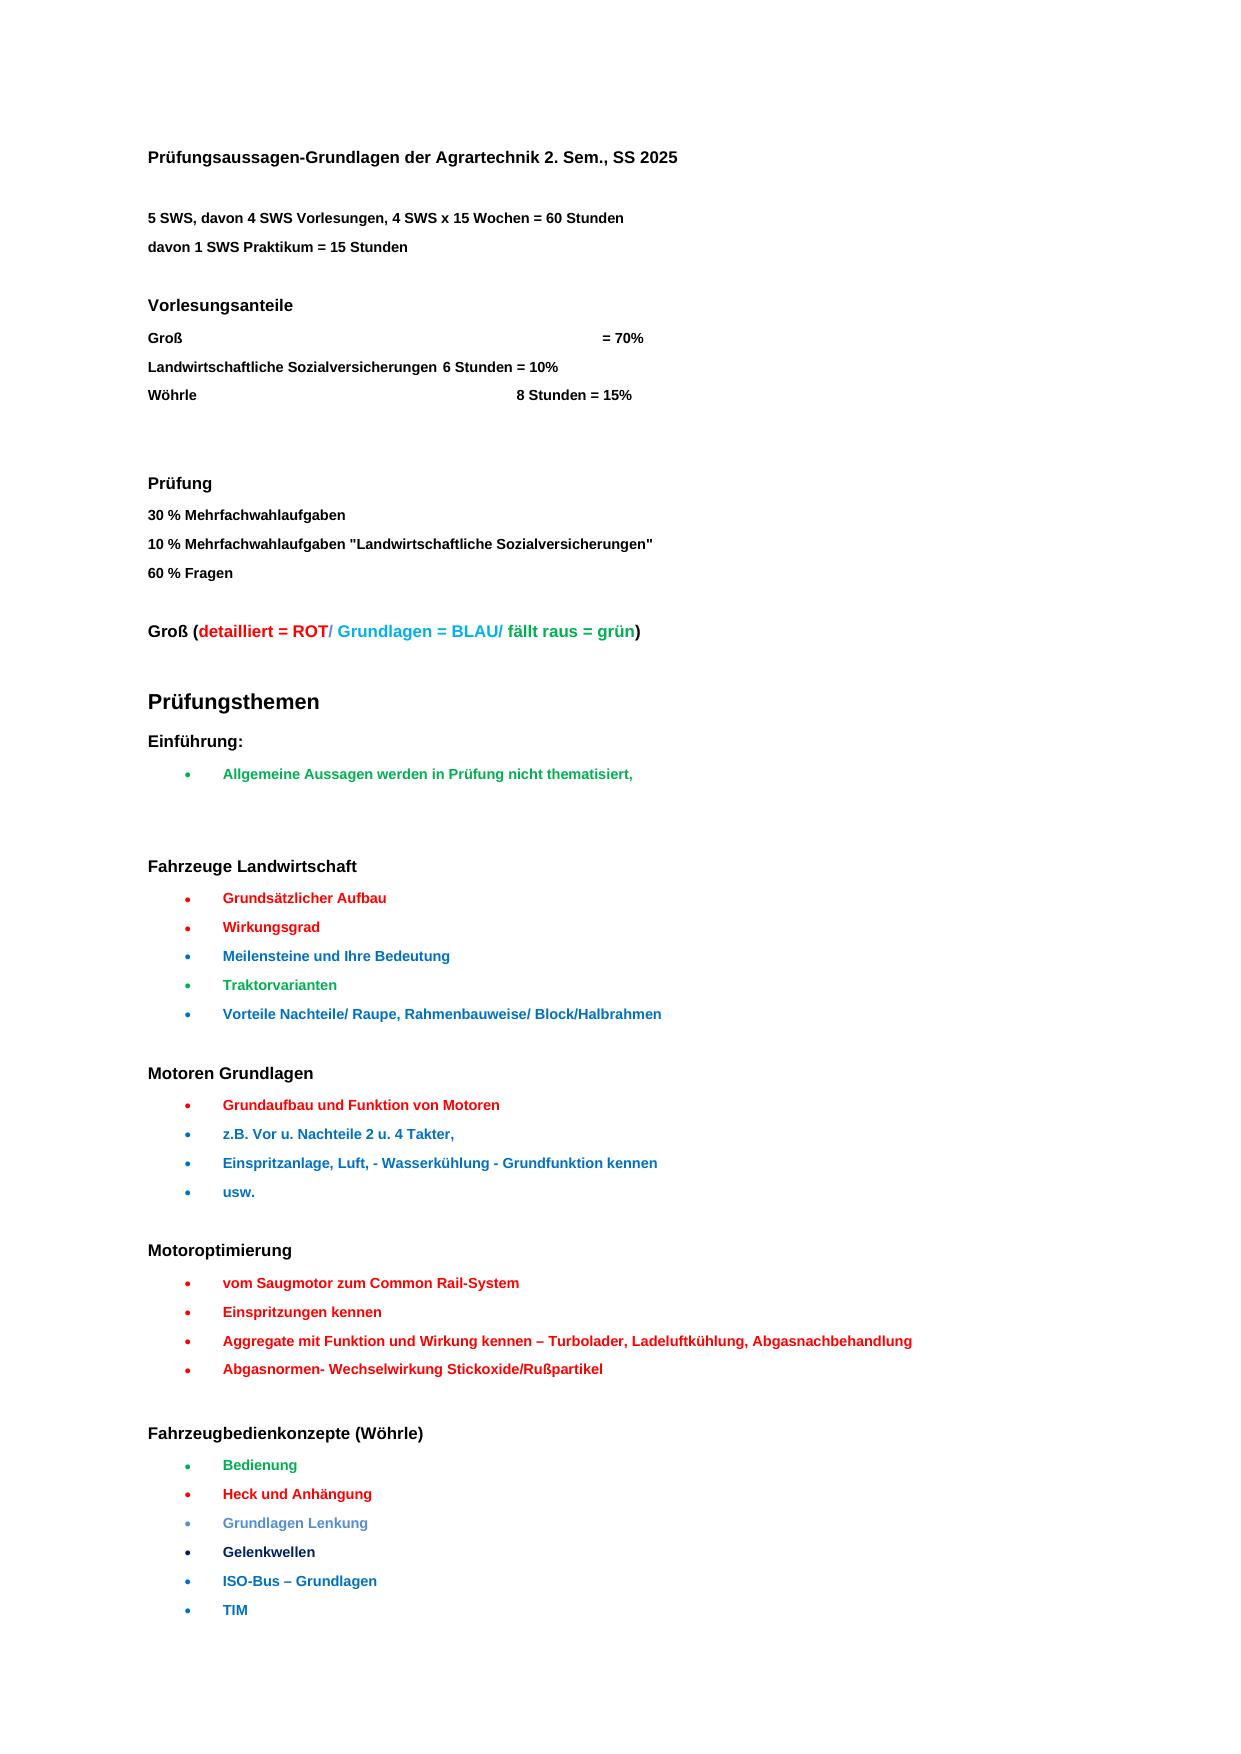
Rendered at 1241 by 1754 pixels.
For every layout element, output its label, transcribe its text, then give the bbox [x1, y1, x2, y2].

text Fahrzeugbedienkonzepte (Wöhrle) [148, 1424, 1093, 1457]
text 5 SWS, davon 4 SWS Vorlesungen, 4 SWS x 15 Wochen = 60 Stunden [148, 210, 1093, 239]
list Abgasnormen- Wechselwirkung Stickoxide/Rußpartikel [185, 1361, 1093, 1390]
list Wirkungsgrad [185, 919, 1093, 948]
text Prüfungsaussagen-Grundlagen der Agrartechnik 2. Sem., SS 2025 [148, 148, 1093, 181]
list Traktorvarianten [185, 977, 1093, 1006]
text Prüfungsthemen [148, 689, 1093, 732]
text 60 % Fragen [148, 564, 1093, 593]
text davon 1 SWS Praktikum = 15 Stunden [148, 239, 1093, 267]
list Vorteile Nachteile/ Raupe, Rahmenbauweise/ Block/Halbrahmen [185, 1006, 1093, 1035]
text Groß (detailliert = ROT/ Grundlagen = BLAU/ fällt raus = grün) [148, 622, 1093, 656]
text Wöhrle 8 Stunden = 15% [148, 387, 1093, 416]
list Allgemeine Aussagen werden in Prüfung nicht thematisiert, [185, 766, 1093, 794]
list Grundsätzlicher Aufbau [185, 890, 1093, 919]
text Vorlesungsanteile [148, 296, 1093, 330]
list Grundaufbau und Funktion von Motoren [185, 1097, 1093, 1126]
text Einführung: [148, 732, 1093, 766]
list z.B. Vor u. Nachteile 2 u. 4 Takter, [185, 1126, 1093, 1155]
list ISO-Bus – Grundlagen [185, 1573, 1093, 1601]
list Aggregate mit Funktion und Wirkung kennen – Turbolader, Ladeluftkühlung, Abgasnachbehandlung [185, 1332, 1093, 1361]
text Landwirtschaftliche Sozialversicherungen 6 Stunden = 10% [148, 358, 1093, 387]
text Motoroptimierung [148, 1241, 1093, 1275]
list usw. [185, 1183, 1093, 1212]
list Meilensteine und Ihre Bedeutung [185, 948, 1093, 977]
list Einspritzanlage, Luft, - Wasserkühlung - Grundfunktion kennen [185, 1155, 1093, 1183]
text Fahrzeuge Landwirtschaft [148, 857, 1093, 890]
text Prüfung [148, 473, 1093, 507]
list Bedienung [185, 1457, 1093, 1486]
text 30 % Mehrfachwahlaufgaben [148, 507, 1093, 536]
list TIM [185, 1601, 1093, 1630]
text Groß = 70% [148, 330, 1093, 358]
list Einspritzungen kennen [185, 1303, 1093, 1332]
list vom Saugmotor zum Common Rail-System [185, 1275, 1093, 1303]
text Motoren Grundlagen [148, 1063, 1093, 1097]
list Grundlagen Lenkung [185, 1515, 1093, 1544]
list Heck und Anhängung [185, 1486, 1093, 1515]
list Gelenkwellen [185, 1544, 1093, 1573]
text 10 % Mehrfachwahlaufgaben "Landwirtschaftliche Sozialversicherungen" [148, 536, 1093, 564]
